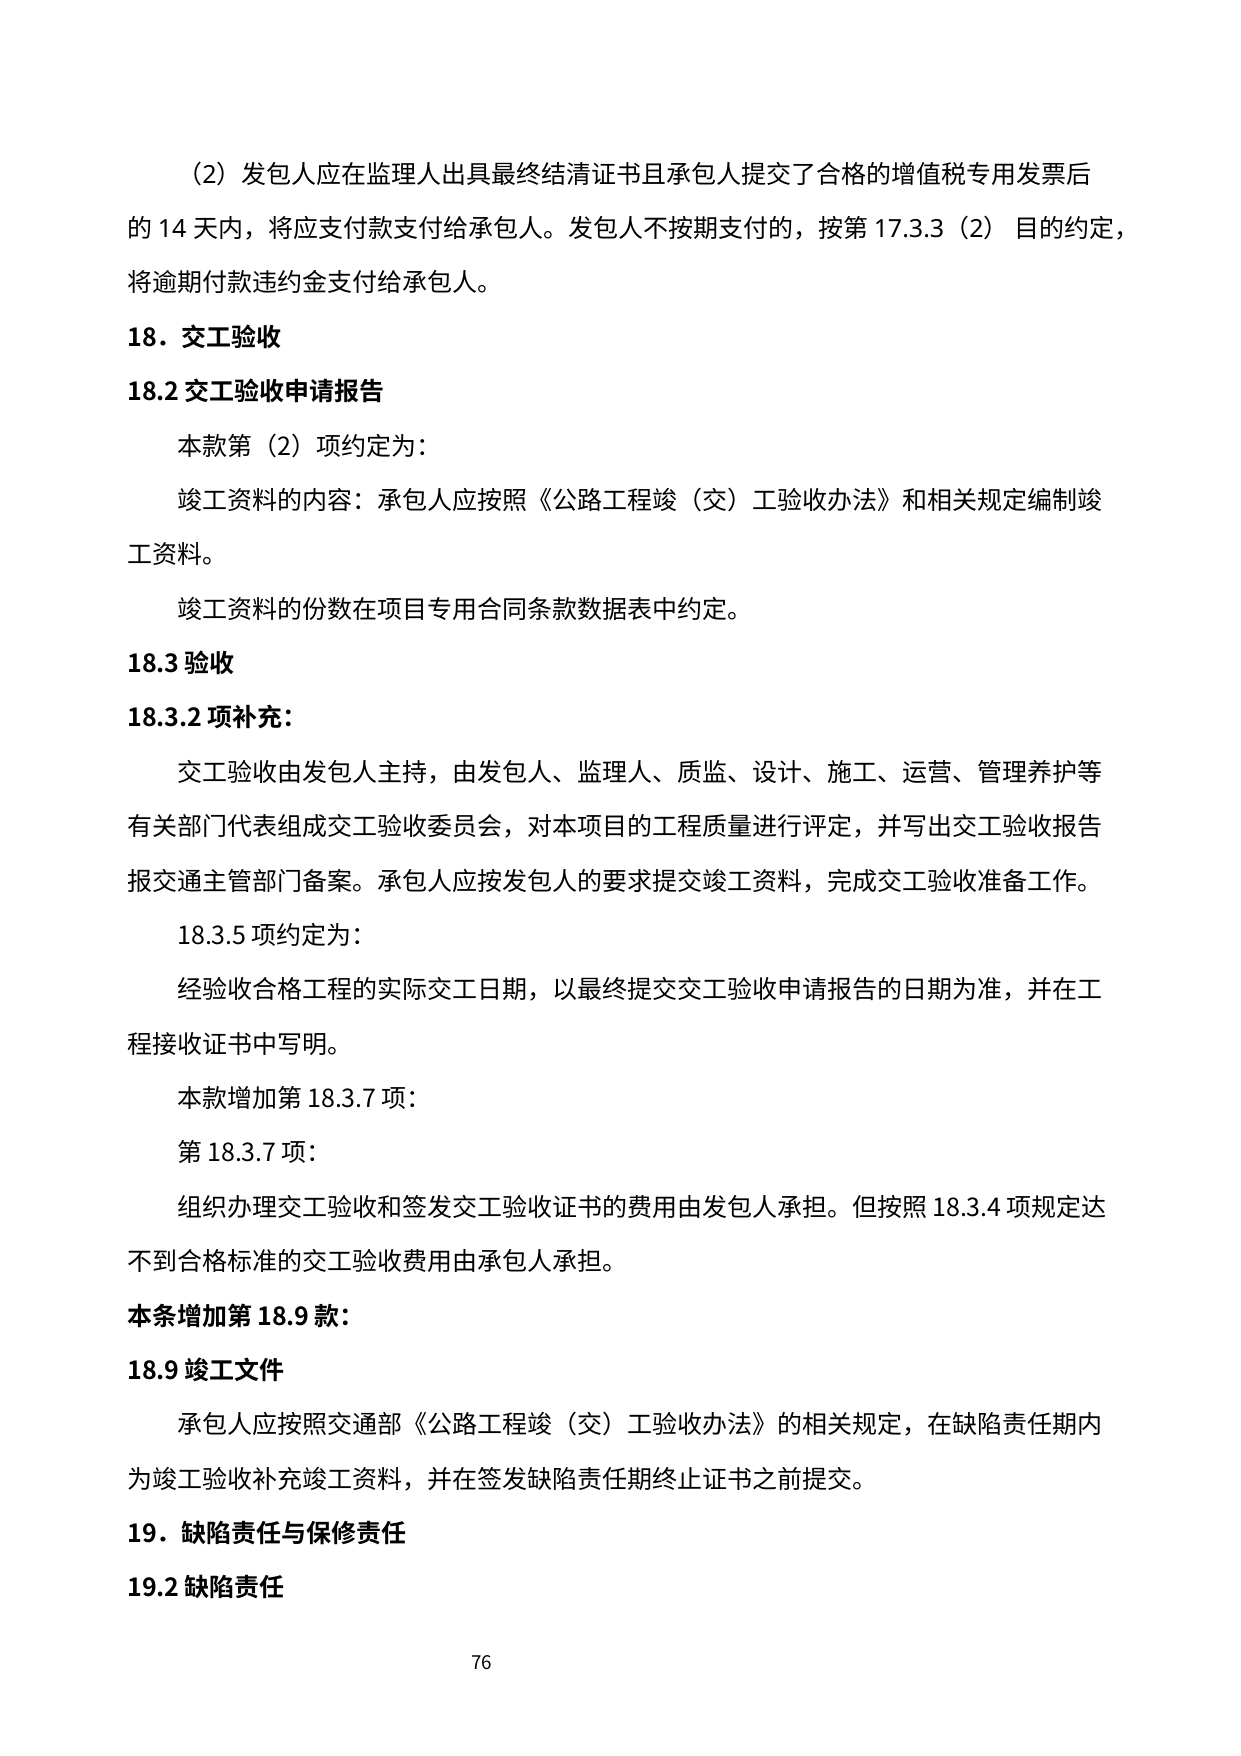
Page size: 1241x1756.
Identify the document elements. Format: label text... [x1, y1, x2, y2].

text 经验收合格工程的实际交工日期，以最终提交交工验收申请报告的日期为准，并在工程接收证书中写明。 [127, 970, 1115, 1060]
text 18.3.5项约定为： [127, 915, 1115, 952]
text 19.2缺陷责任 [127, 1568, 1115, 1604]
text 承包人应按照交通部《公路工程竣（交）工验收办法》的相关规定，在缺陷责任期内为竣工验收补充竣工资料，并在签发缺陷责任期终止证书之前提交。 [127, 1405, 1115, 1495]
text 19．缺陷责任与保修责任 [127, 1513, 1115, 1550]
text 交工验收由发包人主持，由发包人、监理人、质监、设计、施工、运营、管理养护等有关部门代表组成交工验收委员会，对本项目的工程质量进行评定，并写出交工验收报告报交通主管部门备案。承包人应按发包人的要求提交竣工资料，完成交工验收准备工作。 [127, 752, 1115, 897]
text 组织办理交工验收和签发交工验收证书的费用由发包人承担。但按照18.3.4项规定达不到合格标准的交工验收费用由承包人承担。 [127, 1187, 1115, 1278]
text 18.9竣工文件 [127, 1350, 1115, 1387]
text 本款增加第18.3.7项： [127, 1078, 1115, 1115]
text 本款第（2）项约定为： [127, 426, 1115, 462]
text （2）发包人应在监理人出具最终结清证书且承包人提交了合格的增值税专用发票后的 14 天内，将应支付款支付给承包人。发包人不按期支付的，按第 17.3.3（2） 目的约定，将逾期付款违约金支付给承包人。 [127, 154, 1115, 299]
text 18.3.2项补充： [127, 698, 1115, 734]
text 第18.3.7项： [127, 1133, 1115, 1169]
text 18.2交工验收申请报告 [127, 372, 1115, 408]
text 竣工资料的内容：承包人应按照《公路工程竣（交）工验收办法》和相关规定编制竣工资料。 [127, 480, 1115, 571]
text 本条增加第18.9款： [127, 1296, 1115, 1332]
text 竣工资料的份数在项目专用合同条款数据表中约定。 [127, 589, 1115, 625]
text 18．交工验收 [127, 317, 1115, 353]
text 18.3验收 [127, 643, 1115, 680]
